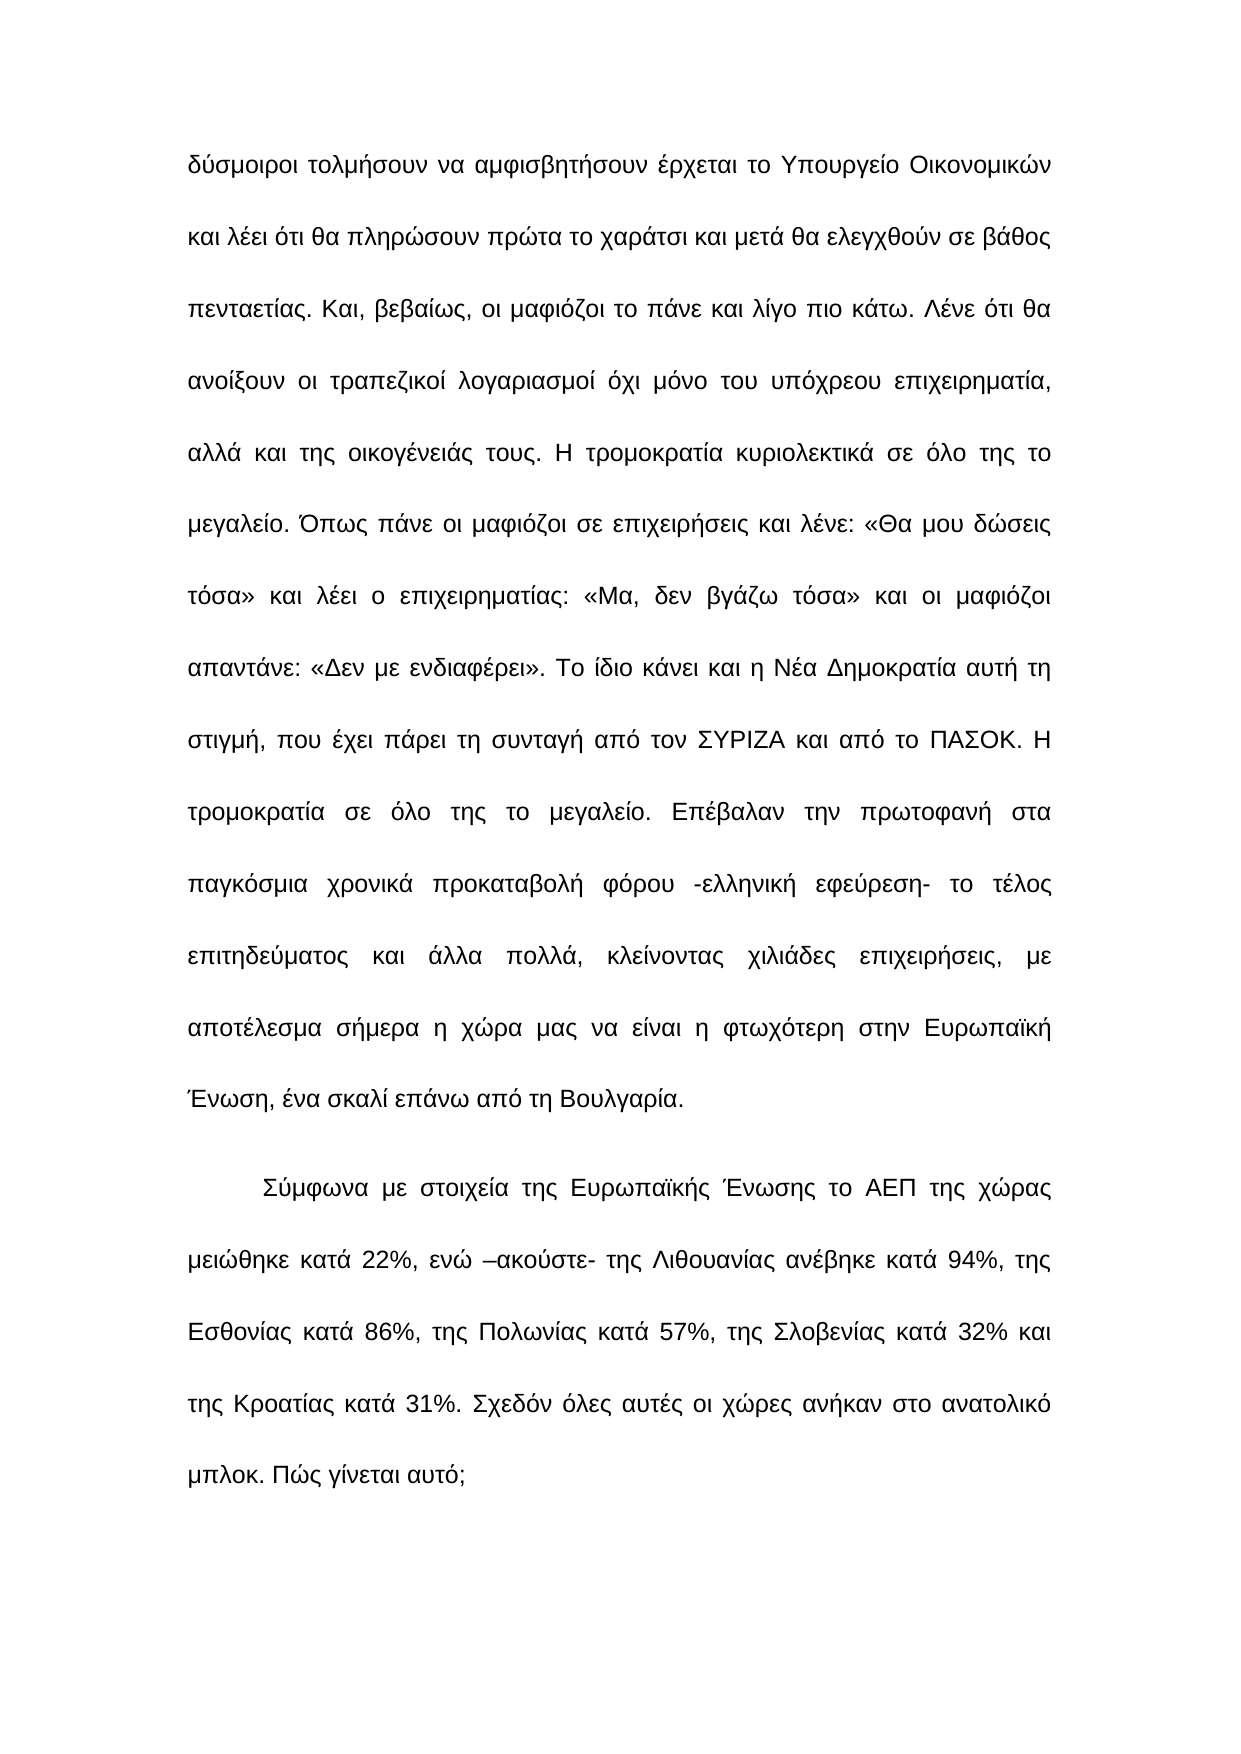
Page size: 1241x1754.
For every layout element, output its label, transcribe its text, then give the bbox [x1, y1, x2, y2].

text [187, 150, 1053, 1113]
text Σύμφωνα με στοιχεία της Ευρωπαϊκής Ένωσης το ΑΕΠ της χώρας μειώθηκε κατά 22%, ενώ –ακούστε- της Λιθουανίας ανέβηκε κατά 94%, της Εσθονίας κατά 86%, της Πολωνίας κατά 57%, της Σλοβενίας κατά 32% και της Κροατίας κατά 31%. Σχεδόν όλες αυτές οι χώρες ανήκαν στο ανατολικό μπλοκ. Πώς γίνεται αυτό; [187, 1173, 1053, 1489]
